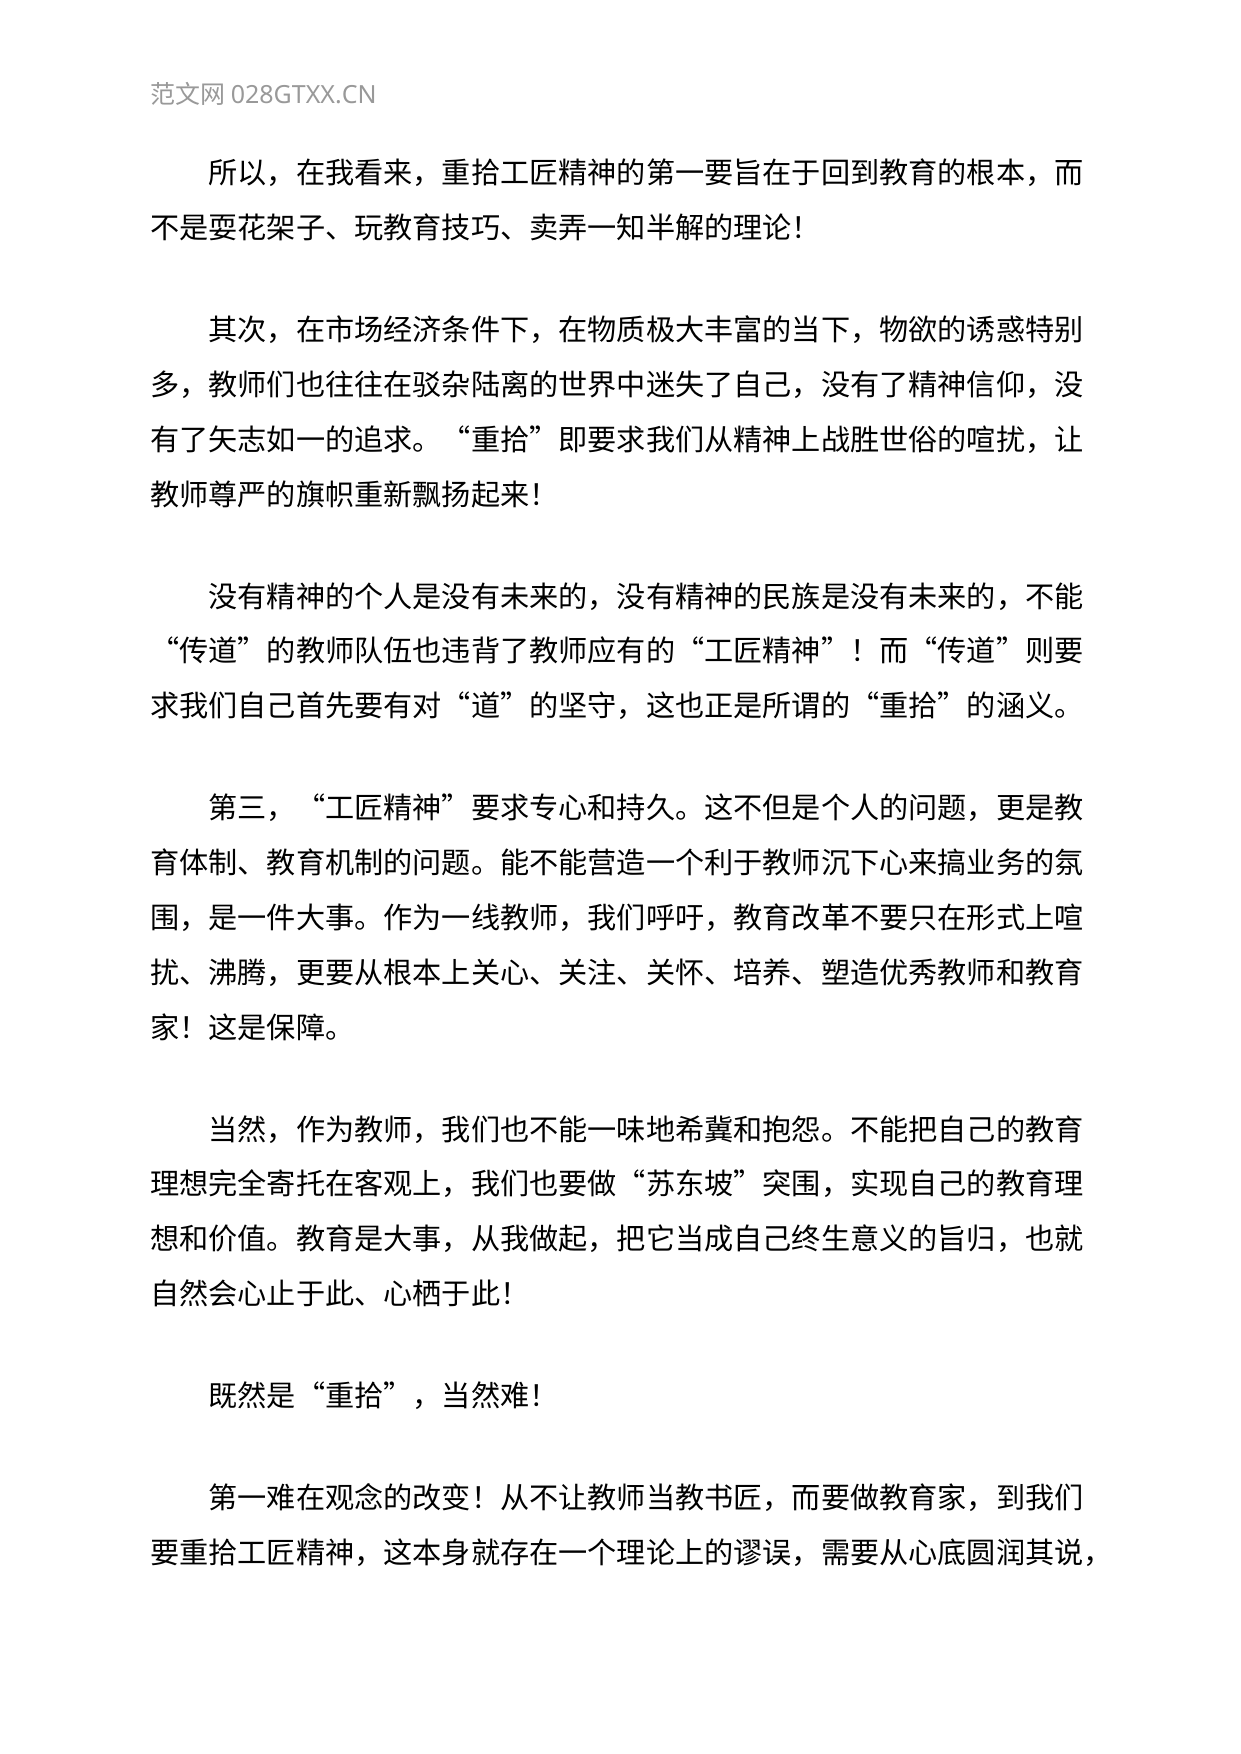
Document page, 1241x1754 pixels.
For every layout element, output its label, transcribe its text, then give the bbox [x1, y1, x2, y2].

text 其次，在市场经济条件下，在物质极大丰富的当下，物欲的诱惑特别多，教师们也往往在驳杂陆离的世界中迷失了自己，没有了精神信仰，没有了矢志如一的追求。“重拾”即要求我们从精神上战胜世俗的喧扰，让教师尊严的旗帜重新飘扬起来！ [150, 307, 1090, 514]
text 没有精神的个人是没有未来的，没有精神的民族是没有未来的，不能“传道”的教师队伍也违背了教师应有的“工匠精神”！而“传道”则要求我们自己首先要有对“道”的坚守，这也正是所谓的“重拾”的涵义。 [150, 573, 1090, 725]
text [150, 1474, 1090, 1571]
text 第三，“工匠精神”要求专心和持久。这不但是个人的问题，更是教育体制、教育机制的问题。能不能营造一个利于教师沉下心来搞业务的氛围，是一件大事。作为一线教师，我们呼吁，教育改革不要只在形式上喧扰、沸腾，更要从根本上关心、关注、关怀、培养、塑造优秀教师和教育家！这是保障。 [150, 785, 1090, 1047]
text 既然是“重拾”，当然难！ [150, 1372, 1090, 1415]
text 当然，作为教师，我们也不能一味地希冀和抱怨。不能把自己的教育理想完全寄托在客观上，我们也要做“苏东坡”突围，实现自己的教育理想和价值。教育是大事，从我做起，把它当成自己终生意义的旨归，也就自然会心止于此、心栖于此！ [150, 1106, 1090, 1313]
text 所以，在我看来，重拾工匠精神的第一要旨在于回到教育的根本，而不是耍花架子、玩教育技巧、卖弄一知半解的理论！ [150, 150, 1090, 247]
